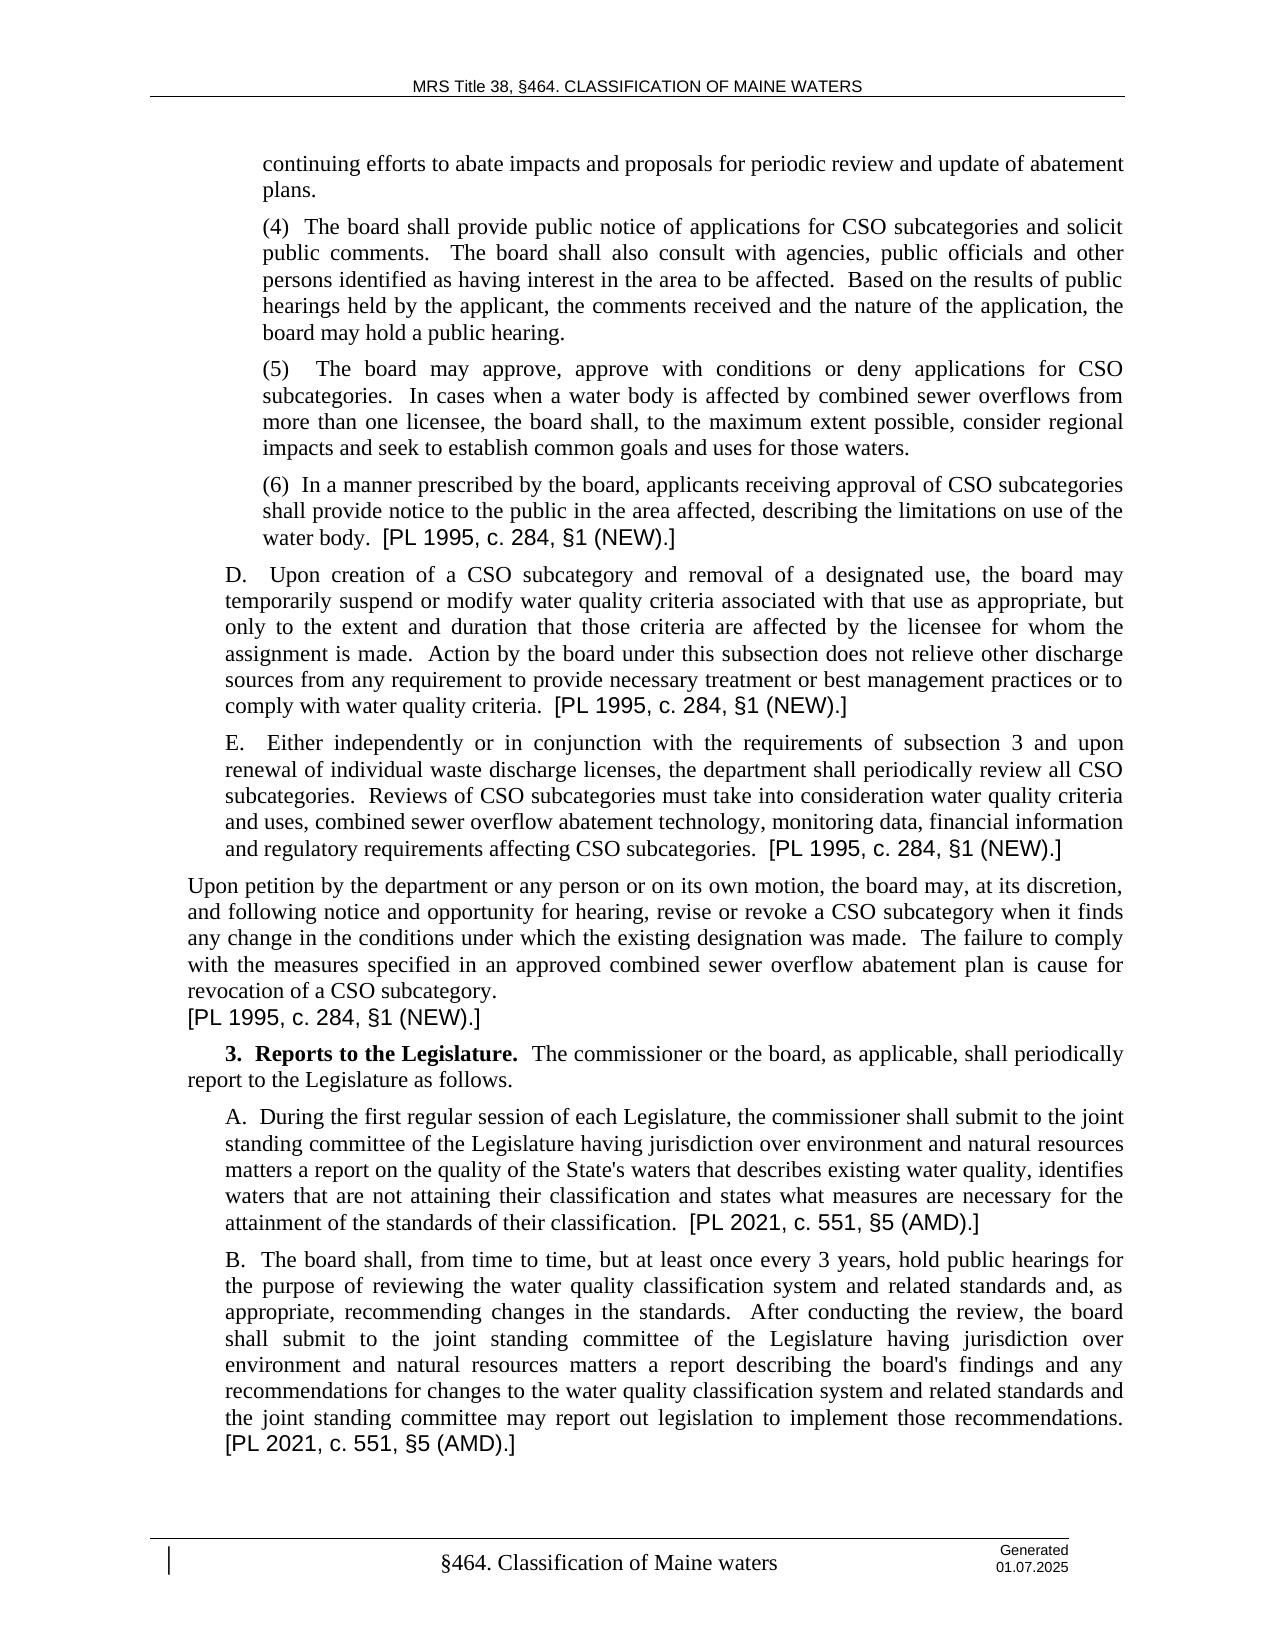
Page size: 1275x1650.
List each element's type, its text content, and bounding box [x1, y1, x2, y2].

text E. Either independently or in conjunction with the requirements of subsection 3 and upon renewal of individual waste discharge licenses, the department shall periodically review all CSO subcategories. Reviews of CSO subcategories must take into consideration water quality criteria and uses, combined sewer overflow abatement technology, monitoring data, financial information and regulatory requirements affecting CSO subcategories. [PL 1995, c. 284, §1 (NEW).] [225, 729, 1125, 861]
text B. The board shall, from time to time, but at least once every 3 years, hold public hearings for the purpose of reviewing the water quality classification system and related standards and, as appropriate, recommending changes in the standards. After conducting the review, the board shall submit to the joint standing committee of the Legislature having jurisdiction over environment and natural resources matters a report describing the board's findings and any recommendations for changes to the water quality classification system and related standards and the joint standing committee may report out legislation to implement those recommendations. [PL 2021, c. 551, §5 (AMD).] [225, 1246, 1125, 1456]
text (5) The board may approve, approve with conditions or deny applications for CSO subcategories. In cases when a water body is affected by combined sewer overflows from more than one licensee, the board shall, to the maximum extent possible, consider regional impacts and seek to establish common goals and uses for those waters. [262, 355, 1125, 461]
text 3. Reports to the Legislature. The commissioner or the board, as applicable, shall periodically report to the Legislature as follows. [187, 1040, 1125, 1093]
text D. Upon creation of a CSO subcategory and removal of a designated use, the board may temporarily suspend or modify water quality criteria associated with that use as appropriate, but only to the extent and duration that those criteria are affected by the licensee for whom the assignment is made. Action by the board under this subsection does not relieve other discharge sources from any requirement to provide necessary treatment or best management practices or to comply with water quality criteria. [PL 1995, c. 284, §1 (NEW).] [225, 561, 1125, 719]
text [PL 1995, c. 284, §1 (NEW).] [187, 1003, 1125, 1030]
text (6) In a manner prescribed by the board, applicants receiving approval of CSO subcategories shall provide notice to the public in the area affected, describing the limitations on use of the water body. [PL 1995, c. 284, §1 (NEW).] [262, 471, 1125, 550]
text Upon petition by the department or any person or on its own motion, the board may, at its discretion, and following notice and opportunity for hearing, revise or revoke a CSO subcategory when it finds any change in the conditions under which the existing designation was made. The failure to comply with the measures specified in an approved combined sewer overflow abatement plan is cause for revocation of a CSO subcategory. [187, 872, 1125, 1003]
text A. During the first regular session of each Legislature, the commissioner shall submit to the joint standing committee of the Legislature having jurisdiction over environment and natural resources matters a report on the quality of the State's waters that describes existing water quality, identifies waters that are not attaining their classification and states what measures are necessary for the attainment of the standards of their classification. [PL 2021, c. 551, §5 (AMD).] [225, 1103, 1125, 1235]
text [262, 150, 1125, 203]
text (4) The board shall provide public notice of applications for CSO subcategories and solicit public comments. The board shall also consult with agencies, public officials and other persons identified as having interest in the area to be affected. Based on the results of public hearings held by the applicant, the comments received and the nature of the application, the board may hold a public hearing. [262, 213, 1125, 345]
